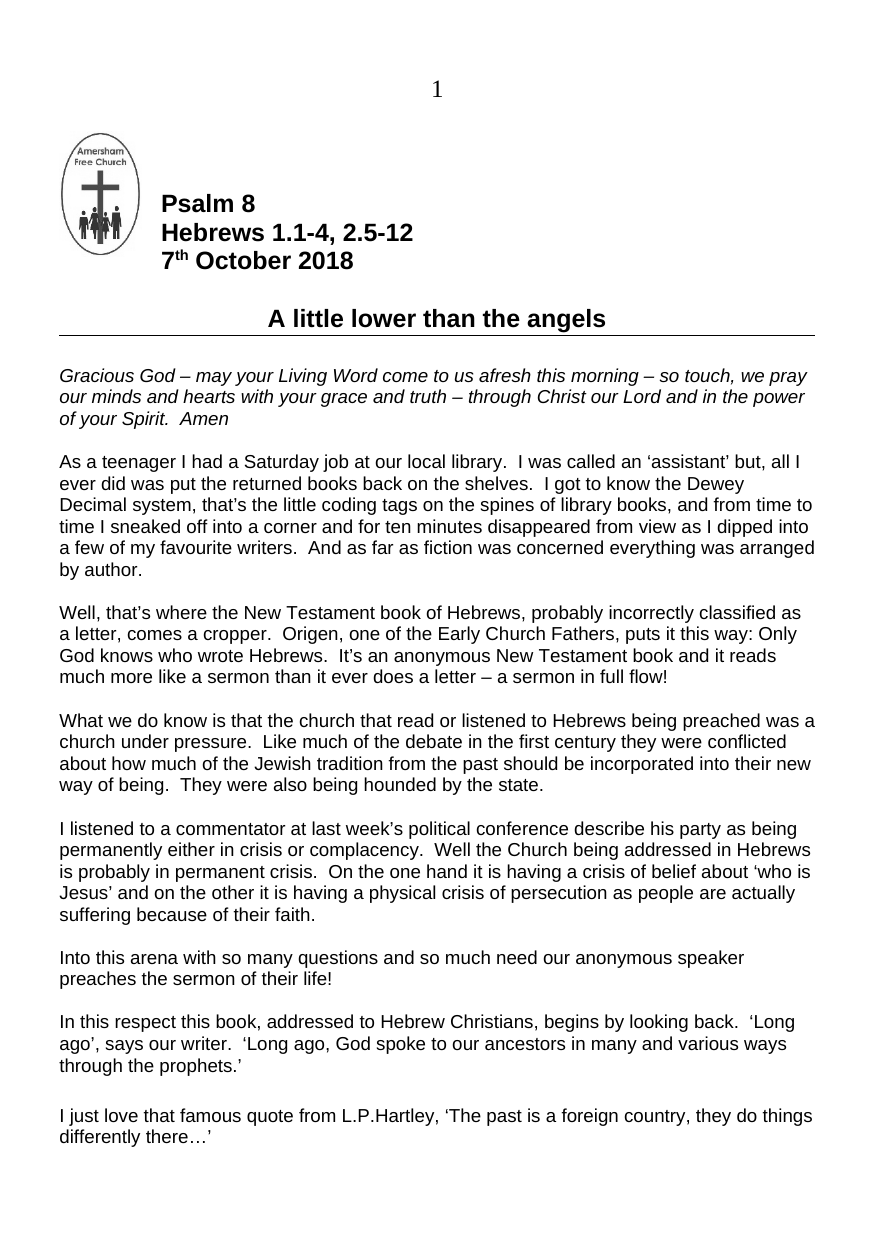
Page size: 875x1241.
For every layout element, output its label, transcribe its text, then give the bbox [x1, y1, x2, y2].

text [59, 1105, 815, 1169]
text Psalm 8 Hebrews 1.1-4, 2.5-12 7th October 2018 [59, 103, 815, 304]
text Gracious God – may your Living Word come to us afresh this morning – so touch, we pray our minds and hearts with your grace and truth – through Christ our Lord and in the power of your Spirit. Amen As a teenager I had a Saturday job at our local library. I was called an ‘assistant’ but, all I ever did was put the returned books back on the shelves. I got to know the Dewey Decimal system, that’s the little coding tags on the spines of library books, and from time to time I sneaked off into a corner and for ten minutes disappeared from view as I dipped into a few of my favourite writers. And as far as fiction was concerned everything was arranged by author. Well, that’s where the New Testament book of Hebrews, probably incorrectly classified as a letter, comes a cropper. Origen, one of the Early Church Fathers, puts it this way: Only God knows who wrote Hebrews. It’s an anonymous New Testament book and it reads much more like a sermon than it ever does a letter – a sermon in full flow! What we do know is that the church that read or listened to Hebrews being preached was a church under pressure. Like much of the debate in the first century they were conflicted about how much of the Jewish tradition from the past should be incorporated into their new way of being. They were also being hounded by the state. I listened to a commentator at last week’s political conference describe his party as being permanently either in crisis or complacency. Well the Church being addressed in Hebrews is probably in permanent crisis. On the one hand it is having a crisis of belief about ‘who is Jesus’ and on the other it is having a physical crisis of persecution as people are actually suffering because of their faith. Into this arena with so many questions and so much need our anonymous speaker preaches the sermon of their life! In this respect this book, addressed to Hebrew Christians, begins by looking back. ‘Long ago’, says our writer. ‘Long ago, God spoke to our ancestors in many and various ways through the prophets.’ [59, 336, 815, 1105]
subtitle A little lower than the angels [59, 304, 815, 335]
